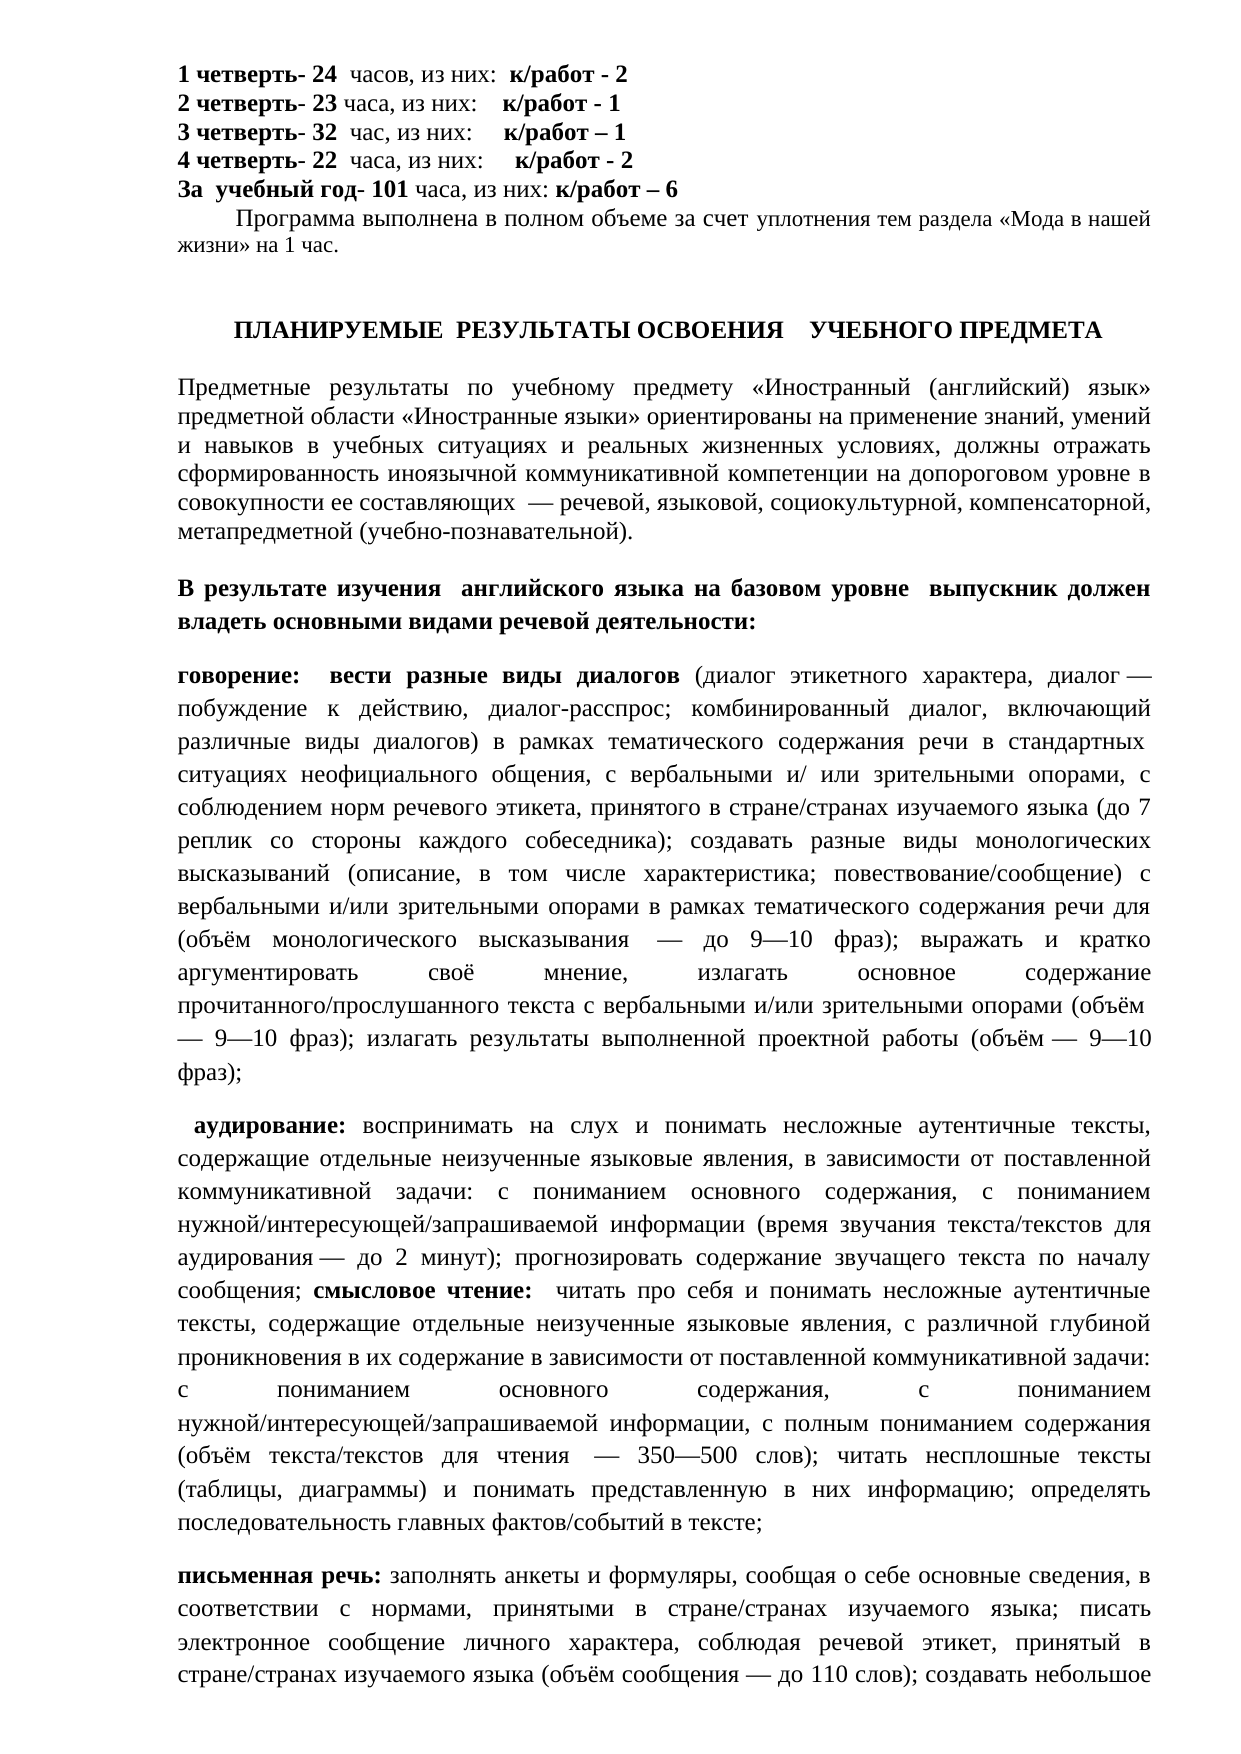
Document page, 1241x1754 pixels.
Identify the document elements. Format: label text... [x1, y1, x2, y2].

text В результате изучения английского языка на базовом уровне выпускник должен владеть основными видами речевой деятельности: [177, 573, 1152, 635]
text За учебный год- 101 часа, из них: к/работ – 6 [177, 174, 1152, 203]
text 2 четверть- 23 часа, из них: к/работ - 1 [177, 88, 1152, 117]
text Предметные результаты по учебному предмету «Иностранный (английский) язык» предметной области «Иностранные языки» ориентированы на применение знаний, умений и навыков в учебных ситуациях и реальных жизненных условиях, должны отражать сформированность иноязычной коммуникативной компетенции на допороговом уровне в совокупности ее составляющих — речевой, языковой, социокультурной, компенсаторной, метапредметной (учебно-познавательной). [177, 372, 1152, 545]
text 1 четверть- 24 часов, из них: к/работ - 2 [177, 59, 1152, 88]
text аудирование: воспринимать на слух и понимать несложные аутентичные тексты, содержащие отдельные неизученные языковые явления, в зависимости от поставленной коммуникативной задачи: с пониманием основного содержания, с пониманием нужной/интересующей/запрашиваемой информации (время звучания текста/текстов для аудирования — до 2 минут); прогнозировать содержание звучащего текста по началу сообщения; смысловое чтение: читать про себя и понимать несложные аутентичные тексты, содержащие отдельные неизученные языковые явления, с различной глубиной проникновения в их содержание в зависимости от поставленной коммуникативной задачи: с пониманием основного содержания, с пониманием нужной/интересующей/запрашиваемой информации, с полным пониманием содержания (объём текста/текстов для чтения — 350—500 слов); читать несплошные тексты (таблицы, диаграммы) и понимать представленную в них информацию; определять последовательность главных фактов/событий в тексте; [177, 1110, 1152, 1535]
text 4 четверть- 22 часа, из них: к/работ - 2 [177, 145, 1152, 174]
text Программа выполнена в полном объеме за счет уплотнения тем раздела «Мода в нашей жизни» на 1 час. [177, 203, 1152, 258]
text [177, 1561, 1152, 1688]
text ПЛАНИРУЕМЫЕ РЕЗУЛЬТАТЫ ОСВОЕНИЯ УЧЕБНОГО ПРЕДМЕТА [177, 315, 1152, 344]
text говорение: вести разные виды диалогов (диалог этикетного характера, диалог — побуждение к действию, диалог-расспрос; комбинированный диалог, включающий различные виды диалогов) в рамках тематического содержания речи в стандартных ситуациях неофициального общения, с вербальными и/ или зрительными опорами, с соблюдением норм речевого этикета, принятого в стране/странах изучаемого языка (до 7 реплик со стороны каждого собеседника); создавать разные виды монологических высказываний (описание, в том числе характеристика; повествование/сообщение) с вербальными и/или зрительными опорами в рамках тематического содержания речи для (объём монологического высказывания — до 9—10 фраз); выражать и кратко аргументировать своё мнение, излагать основное содержание прочитанного/прослушанного текста с вербальными и/или зрительными опорами (объём — 9—10 фраз); излагать результаты выполненной проектной работы (объём — 9—10 фраз); [177, 660, 1152, 1085]
text 3 четверть- 32 час, из них: к/работ – 1 [177, 117, 1152, 145]
